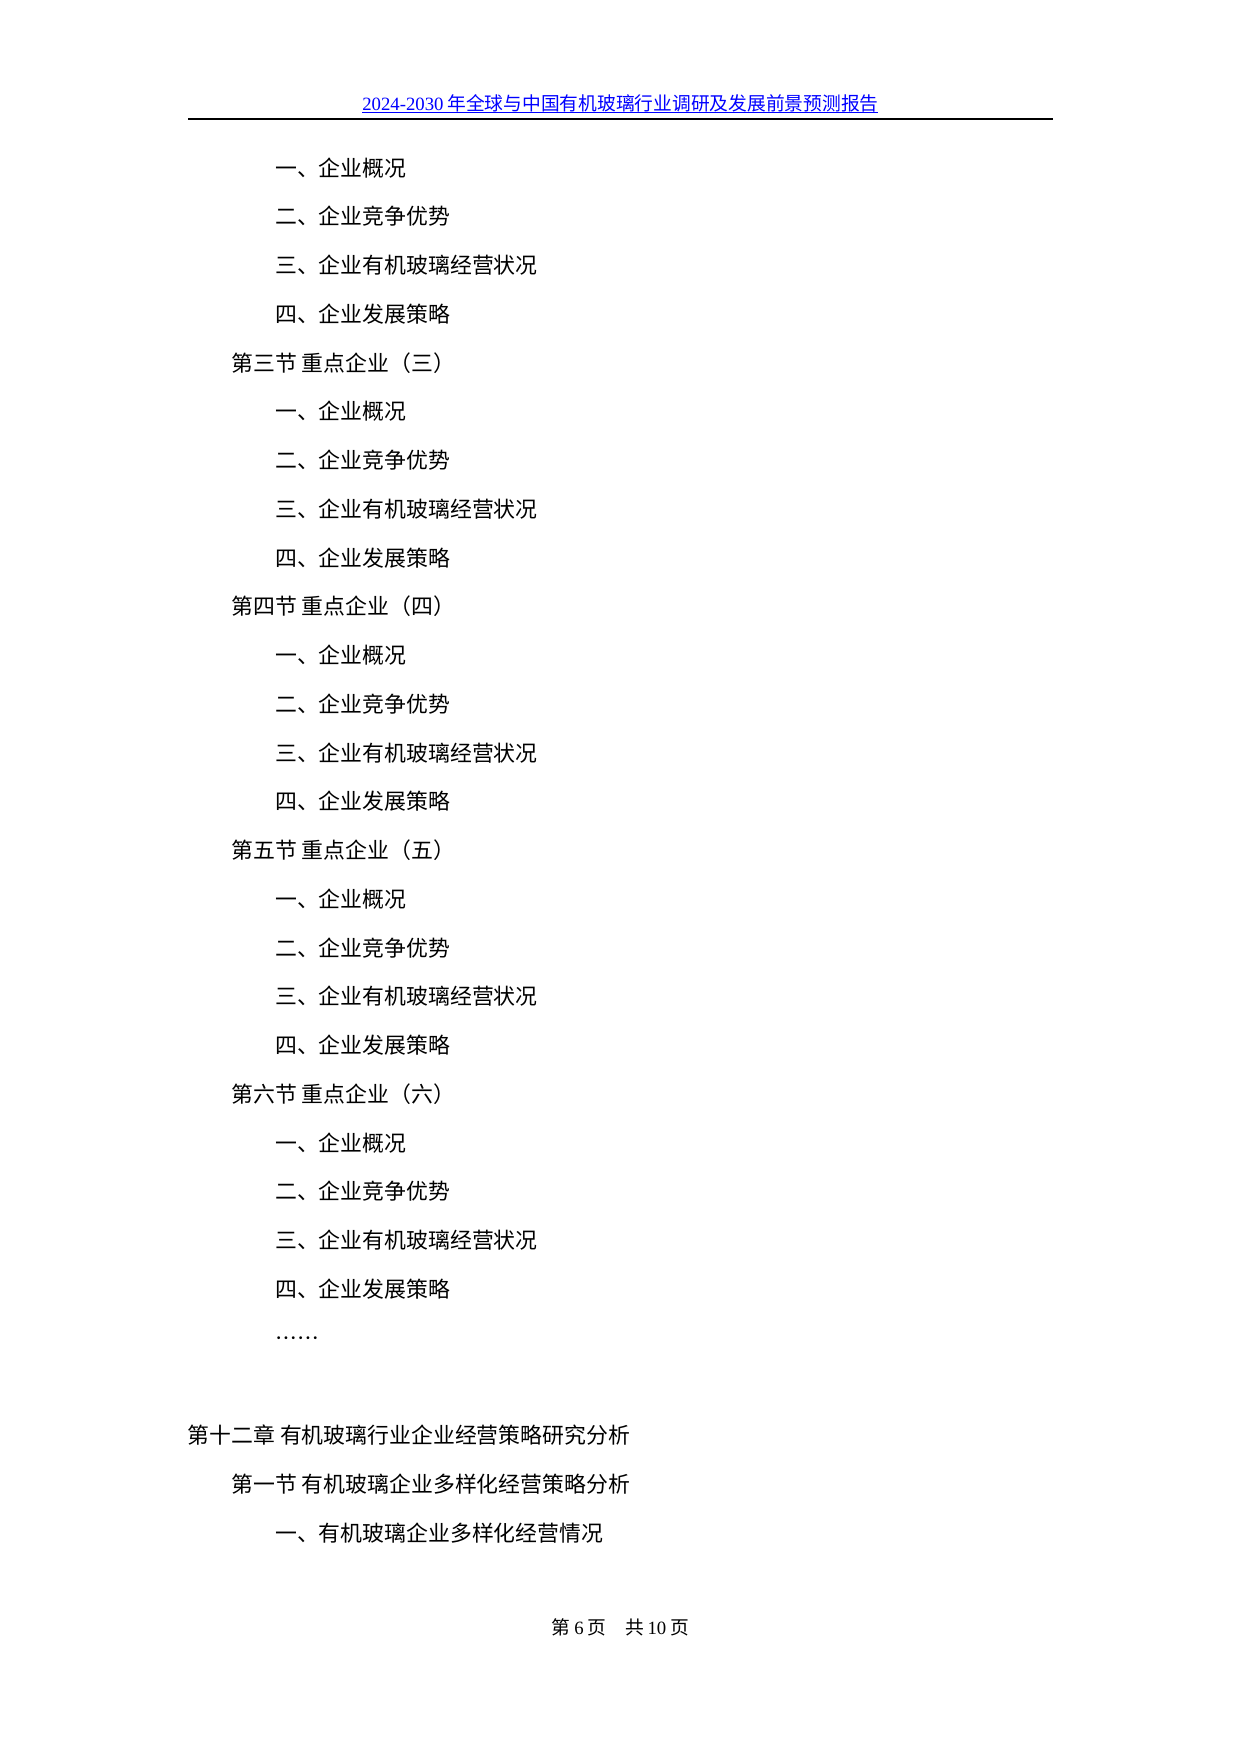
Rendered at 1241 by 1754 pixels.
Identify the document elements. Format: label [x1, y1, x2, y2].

text [187, 150, 1053, 1548]
